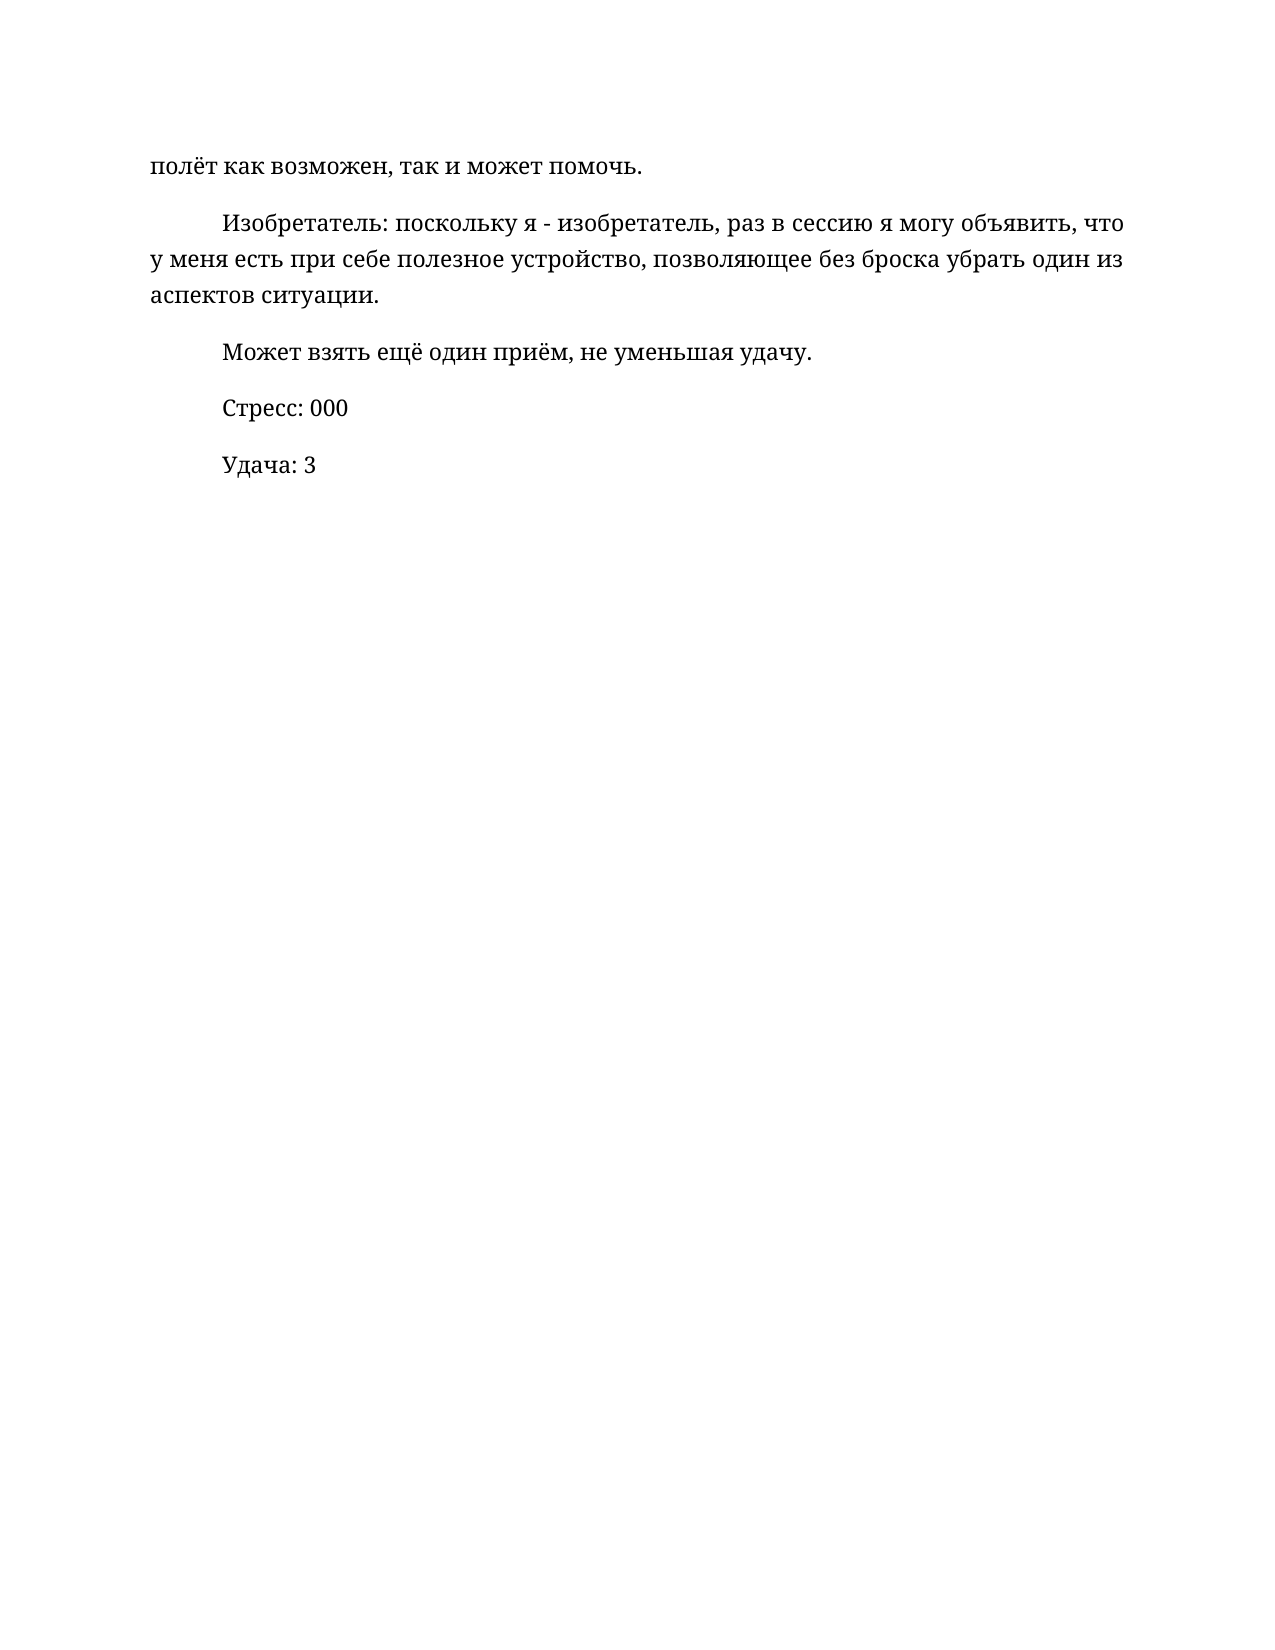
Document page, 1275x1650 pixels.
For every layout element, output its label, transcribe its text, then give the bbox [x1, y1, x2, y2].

text Может взять ещё один приём, не уменьшая удачу. [150, 335, 1125, 367]
text Удача: 3 [150, 449, 1125, 480]
text Изобретатель: поскольку я - изобретатель, раз в сессию я могу объявить, что у меня есть при себе полезное устройство, позволяющее без броска убрать один из аспектов ситуации. [150, 207, 1125, 310]
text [150, 150, 1125, 181]
text Стресс: 000 [150, 392, 1125, 423]
